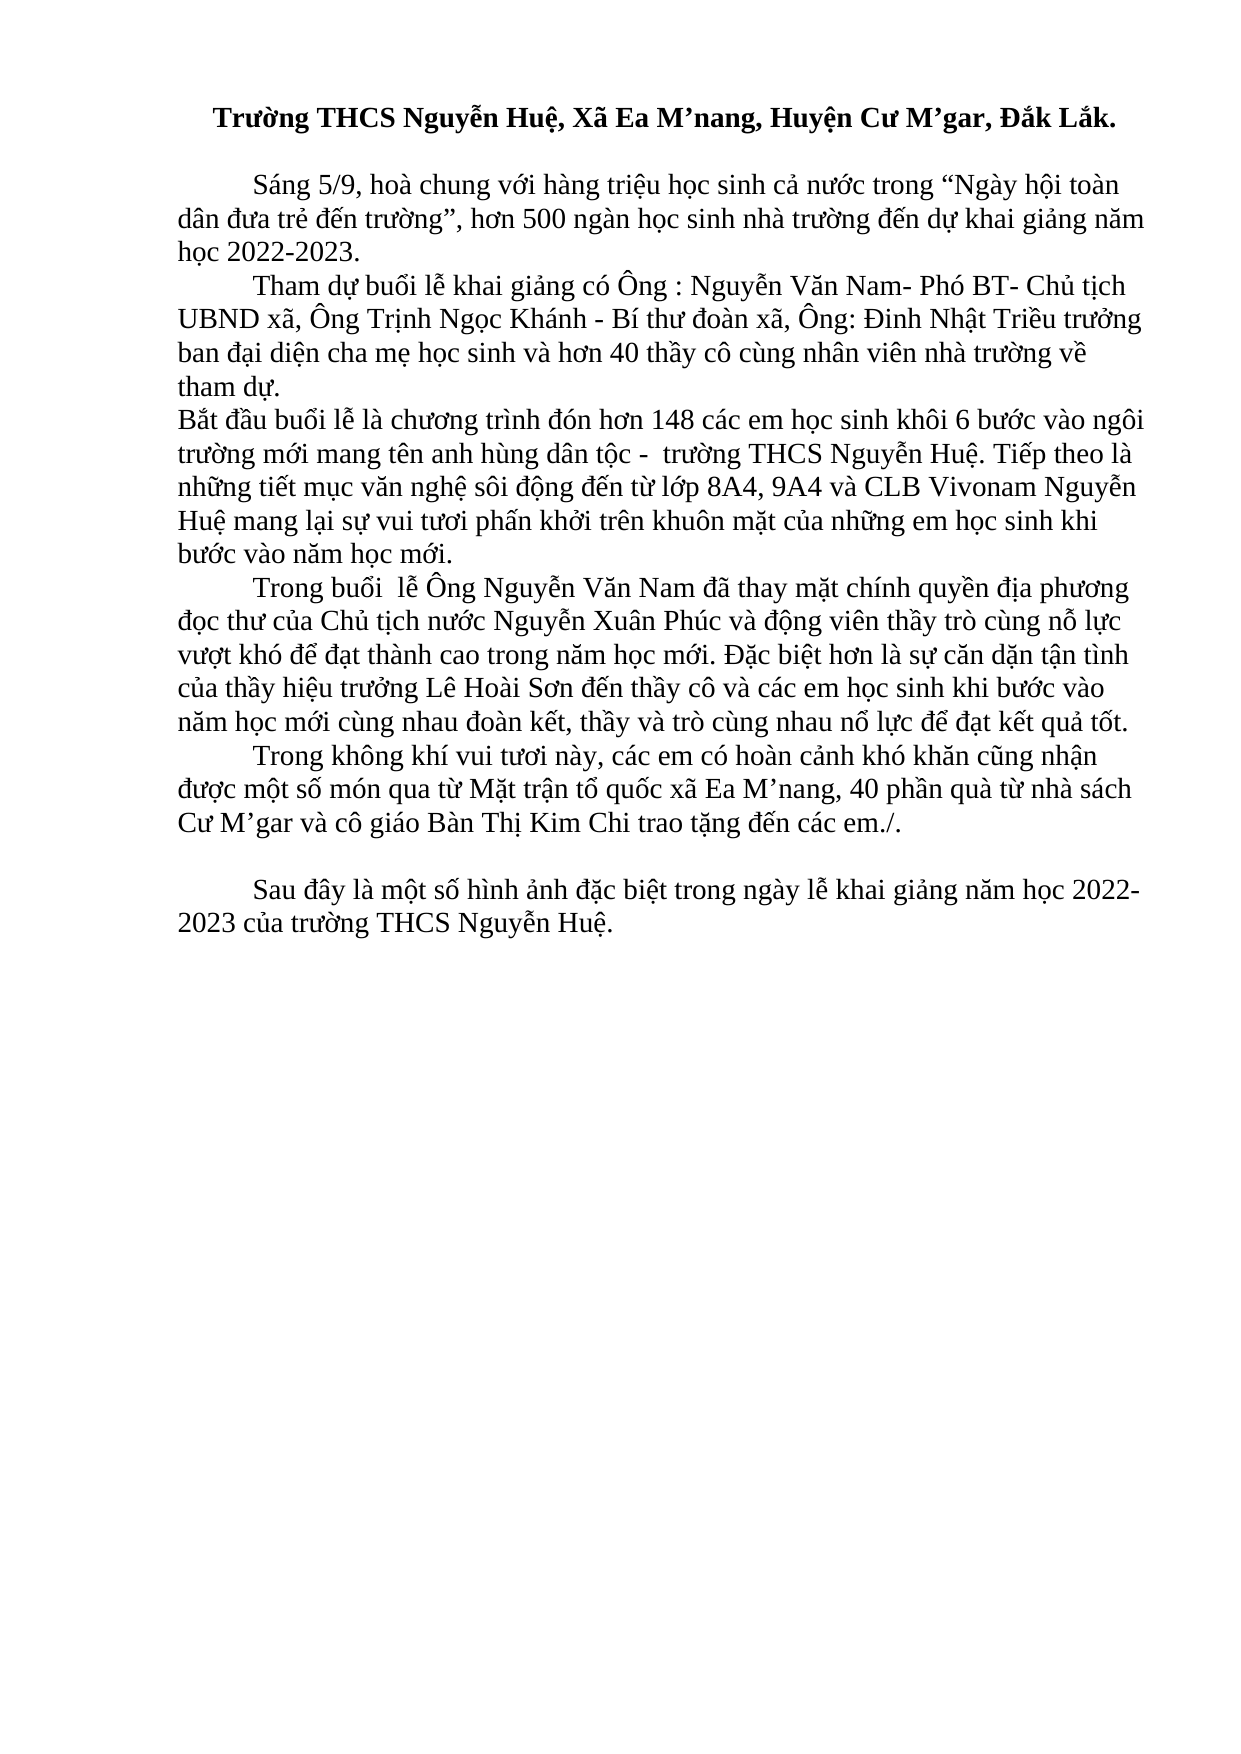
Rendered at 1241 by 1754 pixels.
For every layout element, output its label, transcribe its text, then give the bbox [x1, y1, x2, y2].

text Trường THCS Nguyễn Huệ, Xã Ea M’nang, Huyện Cư M’gar, Đắk Lắk. [177, 100, 1152, 134]
text Sáng 5/9, hoà chung với hàng triệu học sinh cả nước trong “Ngày hội toàn dân đưa trẻ đến trường”, hơn 500 ngàn học sinh nhà trường đến dự khai giảng năm học 2022-2023. [177, 167, 1152, 268]
text Tham dự buổi lễ khai giảng có Ông : Nguyễn Văn Nam- Phó BT- Chủ tịch UBND xã, Ông Trịnh Ngọc Khánh - Bí thư đoàn xã, Ông: Đinh Nhật Triều trưởng ban đại diện cha mẹ học sinh và hơn 40 thầy cô cùng nhân viên nhà trường về tham dự. [177, 268, 1152, 402]
text Trong buổi lễ Ông Nguyễn Văn Nam đã thay mặt chính quyền địa phương đọc thư của Chủ tịch nước Nguyễn Xuân Phúc và động viên thầy trò cùng nỗ lực vượt khó để đạt thành cao trong năm học mới. Đặc biệt hơn là sự căn dặn tận tình của thầy hiệu trưởng Lê Hoài Sơn đến thầy cô và các em học sinh khi bước vào năm học mới cùng nhau đoàn kết, thầy và trò cùng nhau nổ lực để đạt kết quả tốt. [177, 570, 1152, 738]
text Sau đây là một số hình ảnh đặc biệt trong ngày lễ khai giảng năm học 2022-2023 của trường THCS Nguyễn Huệ. [177, 872, 1152, 939]
text Trong không khí vui tươi này, các em có hoàn cảnh khó khăn cũng nhận được một số món qua từ Mặt trận tổ quốc xã Ea M’nang, 40 phần quà từ nhà sách Cư M’gar và cô giáo Bàn Thị Kim Chi trao tặng đến các em./. [177, 738, 1152, 838]
text Bắt đầu buổi lễ là chương trình đón hơn 148 các em học sinh khôi 6 bước vào ngôi trường mới mang tên anh hùng dân tộc - trường THCS Nguyễn Huệ. Tiếp theo là những tiết mục văn nghệ sôi động đến từ lớp 8A4, 9A4 và CLB Vivonam Nguyễn Huệ mang lại sự vui tươi phấn khởi trên khuôn mặt của những em học sinh khi bước vào năm học mới. [177, 402, 1152, 570]
